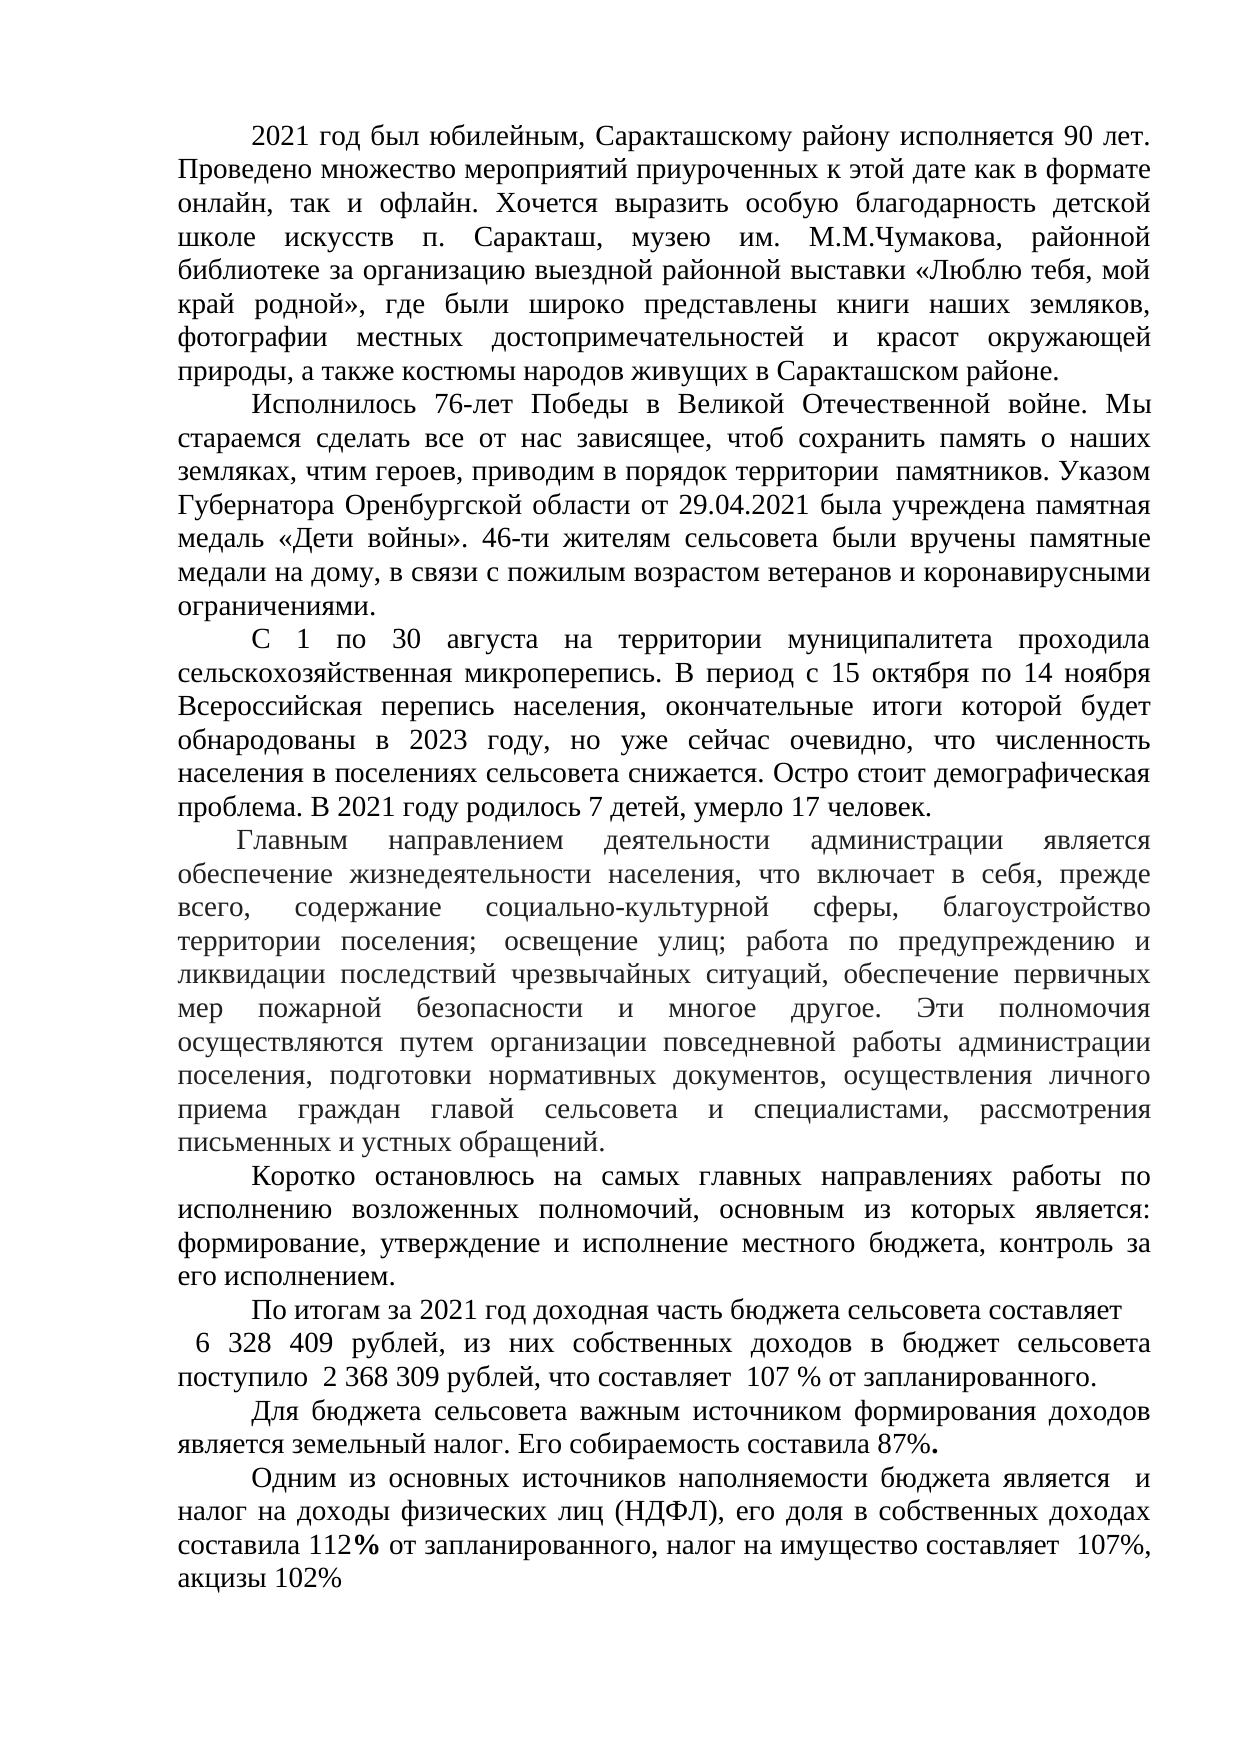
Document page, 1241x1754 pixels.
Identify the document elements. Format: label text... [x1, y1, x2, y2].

text Исполнилось 76-лет Победы в Великой Отечественной войне. Мы стараемся сделать все от нас зависящее, чтоб сохранить память о наших земляках, чтим героев, приводим в порядок территории памятников. Указом Губернатора Оренбургской области от 29.04.2021 была учреждена памятная медаль «Дети войны». 46-ти жителям сельсовета были вручены памятные медали на дому, в связи с пожилым возрастом ветеранов и коронавирусными ограничениями. [177, 386, 1152, 621]
text Одним из основных источников наполняемости бюджета является и налог на доходы физических лиц (НДФЛ), его доля в собственных доходах составила 112% от запланированного, налог на имущество составляет 107%, акцизы 102% [177, 1460, 1152, 1594]
text 2021 год был юбилейным, Саракташскому району исполняется 90 лет. Проведено множество мероприятий приуроченных к этой дате как в формате онлайн, так и офлайн. Хочется выразить особую благодарность детской школе искусств п. Саракташ, музею им. М.М.Чумакова, районной библиотеке за организацию выездной районной выставки «Люблю тебя, мой край родной», где были широко представлены книги наших земляков, фотографии местных достопримечательностей и красот окружающей природы, а также костюмы народов живущих в Саракташском районе. [177, 118, 1152, 386]
text По итогам за 2021 год доходная часть бюджета сельсовета составляет [177, 1292, 1152, 1326]
text С 1 по 30 августа на территории муниципалитета проходила сельскохозяйственная микроперепись. В период с 15 октября по 14 ноября Всероссийская перепись населения, окончательные итоги которой будет обнародованы в 2023 году, но уже сейчас очевидно, что численность населения в поселениях сельсовета снижается. Остро стоит демографическая проблема. В 2021 году родилось 7 детей, умерло 17 человек. [177, 621, 1152, 822]
text Коротко остановлюсь на самых главных направлениях работы по исполнению возложенных полномочий, основным из которых является: формирование, утверждение и исполнение местного бюджета, контроль за его исполнением. [177, 1158, 1152, 1292]
text Главным направлением деятельности администрации является обеспечение жизнедеятельности населения, что включает в себя, прежде всего, содержание социально-культурной сферы, благоустройство территории поселения; освещение улиц; работа по предупреждению и ликвидации последствий чрезвычайных ситуаций, обеспечение первичных мер пожарной безопасности и многое другое. Эти полномочия осуществляются путем организации повседневной работы администрации поселения, подготовки нормативных документов, осуществления личного приема граждан главой сельсовета и специалистами, рассмотрения письменных и устных обращений. [177, 822, 1152, 1158]
text Для бюджета сельсовета важным источником формирования доходов является земельный налог. Его собираемость составила 87%. [177, 1393, 1152, 1460]
text 6 328 409 рублей, из них собственных доходов в бюджет сельсовета поступило 2 368 309 рублей, что составляет 107 % от запланированного. [177, 1326, 1152, 1393]
